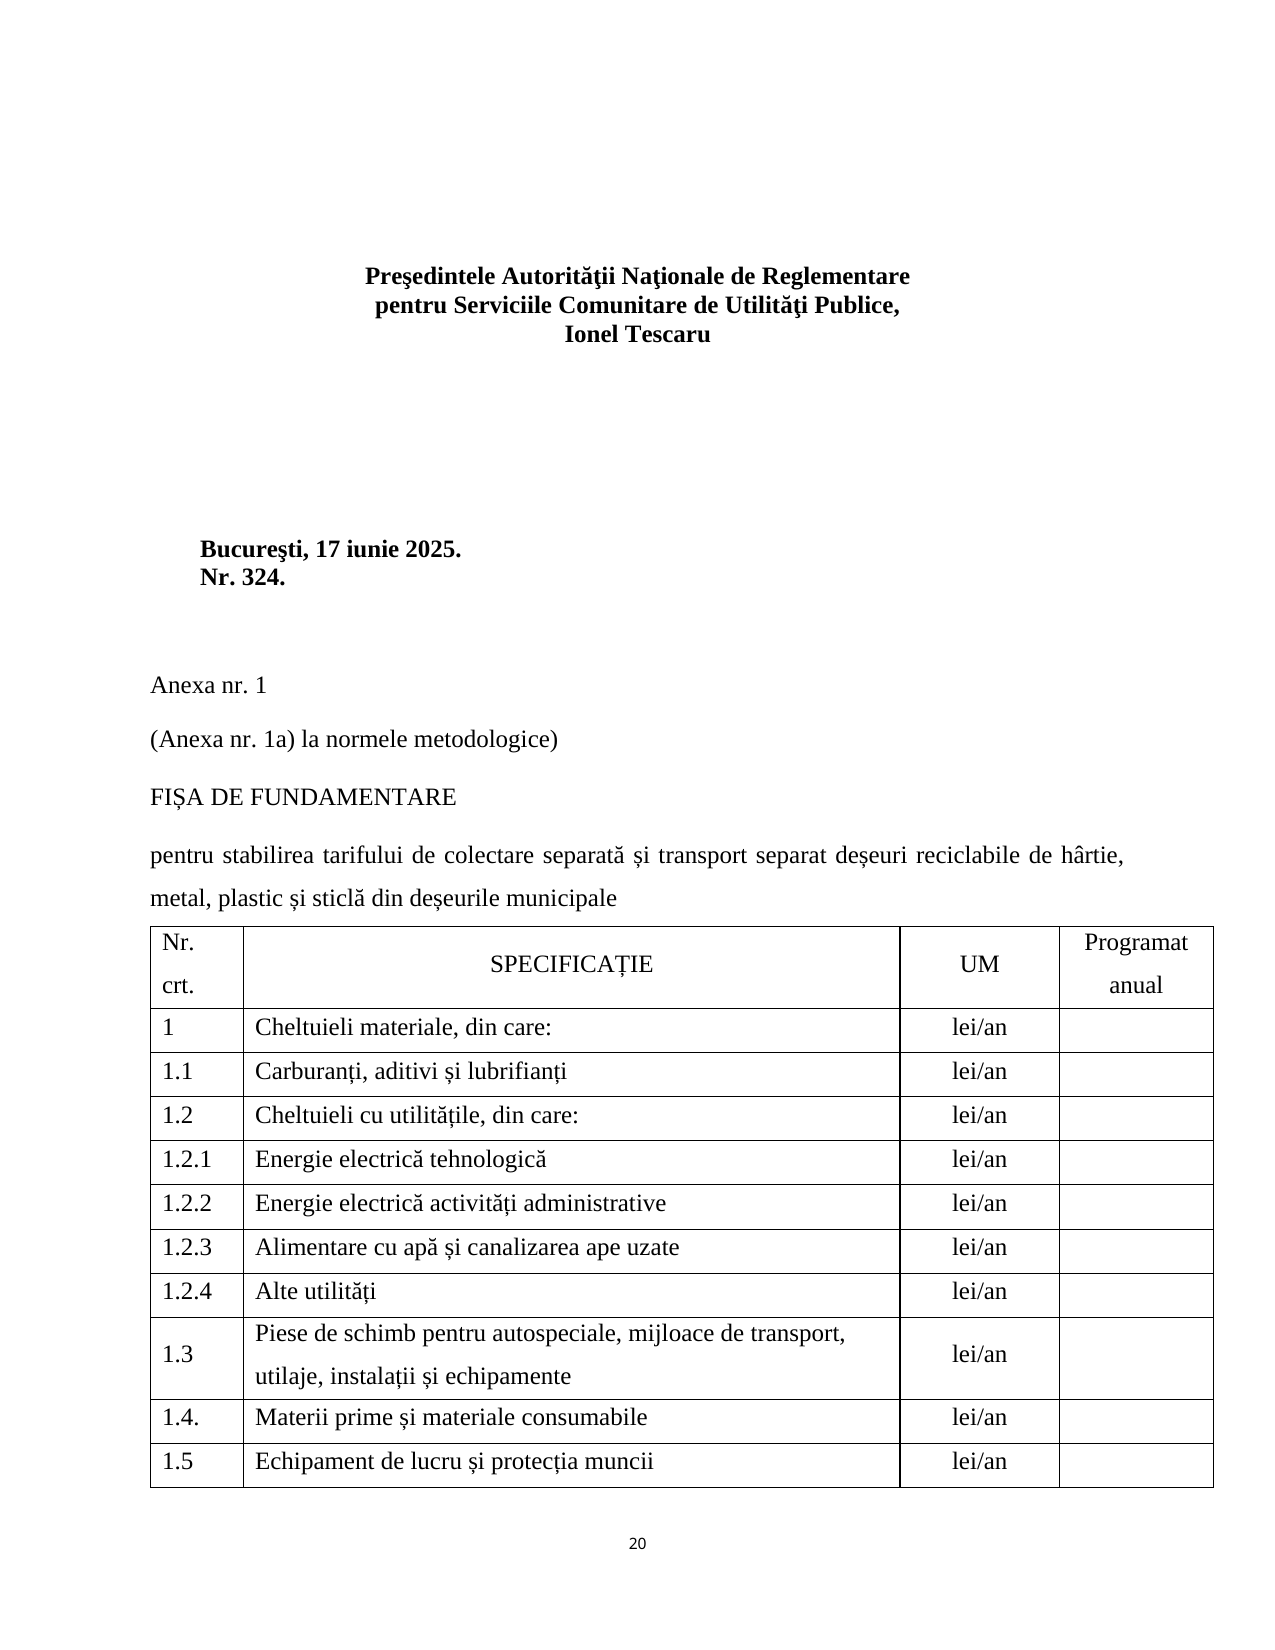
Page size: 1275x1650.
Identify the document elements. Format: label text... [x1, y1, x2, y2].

text Nr. 324. [150, 562, 1125, 591]
table_cell Piese de schimb pentru autospeciale, mijloace de transport, utilaje, instalații și echipamente [244, 1318, 899, 1398]
table_cell lei/an [901, 1274, 1059, 1317]
table_cell [1060, 1097, 1213, 1140]
table_cell 1 [151, 1009, 243, 1052]
table_cell lei/an [901, 1141, 1059, 1184]
table_cell lei/an [901, 1318, 1059, 1398]
table_cell 1.2 [151, 1097, 243, 1140]
table_cell [1060, 1274, 1213, 1317]
table_cell [1060, 1444, 1213, 1487]
table_cell 1.3 [151, 1318, 243, 1398]
table_cell [1060, 1318, 1213, 1398]
text Preşedintele Autorităţii Naţionale de Reglementare [150, 261, 1125, 290]
table_cell 1.5 [151, 1444, 243, 1487]
table_cell lei/an [901, 1400, 1059, 1442]
table_cell [1060, 1400, 1213, 1442]
table_cell lei/an [901, 1185, 1059, 1228]
table_cell 1.2.3 [151, 1230, 243, 1272]
table_cell 1.1 [151, 1053, 243, 1096]
text Ionel Tescaru [150, 319, 1125, 347]
table_cell lei/an [901, 1009, 1059, 1052]
table_cell [1060, 1141, 1213, 1184]
table_cell Carburanți, aditivi și lubrifianți [244, 1053, 899, 1096]
table_cell [1060, 1009, 1213, 1052]
table_header Nr. crt. [151, 927, 243, 1008]
table_cell 1.2.4 [151, 1274, 243, 1317]
text Anexa nr. 1 [150, 670, 1125, 699]
table_cell Materii prime și materiale consumabile [244, 1400, 899, 1442]
table_cell Cheltuieli materiale, din care: [244, 1009, 899, 1052]
text Bucureşti, 17 iunie 2025. [150, 534, 1125, 562]
table_cell lei/an [901, 1097, 1059, 1140]
table_cell Energie electrică tehnologică [244, 1141, 899, 1184]
table_header Programat anual [1060, 927, 1213, 1008]
table_header SPECIFICAȚIE [244, 927, 899, 1008]
table_cell Alimentare cu apă și canalizarea ape uzate [244, 1230, 899, 1272]
table_cell 1.4. [151, 1400, 243, 1442]
table_cell Energie electrică activități administrative [244, 1185, 899, 1228]
table_cell [1060, 1230, 1213, 1272]
table_cell 1.2.2 [151, 1185, 243, 1228]
table_cell lei/an [901, 1053, 1059, 1096]
table_cell [1060, 1185, 1213, 1228]
table_cell [1060, 1053, 1213, 1096]
table_cell 1.2.1 [151, 1141, 243, 1184]
text pentru Serviciile Comunitare de Utilităţi Publice, [150, 290, 1125, 319]
text pentru stabilirea tarifului de colectare separată și transport separat deșeuri reciclabile de hârtie, metal, plastic și sticlă din deșeurile municipale [150, 840, 1125, 912]
table_cell lei/an [901, 1444, 1059, 1487]
table_cell Cheltuieli cu utilitățile, din care: [244, 1097, 899, 1140]
table_header UM [901, 927, 1059, 1008]
table_cell Echipament de lucru și protecția muncii [244, 1444, 899, 1487]
table_cell Alte utilități [244, 1274, 899, 1317]
table_cell lei/an [901, 1230, 1059, 1272]
text (Anexa nr. 1a) la normele metodologice) [150, 724, 1125, 752]
text FIȘA DE FUNDAMENTARE [150, 782, 1125, 811]
